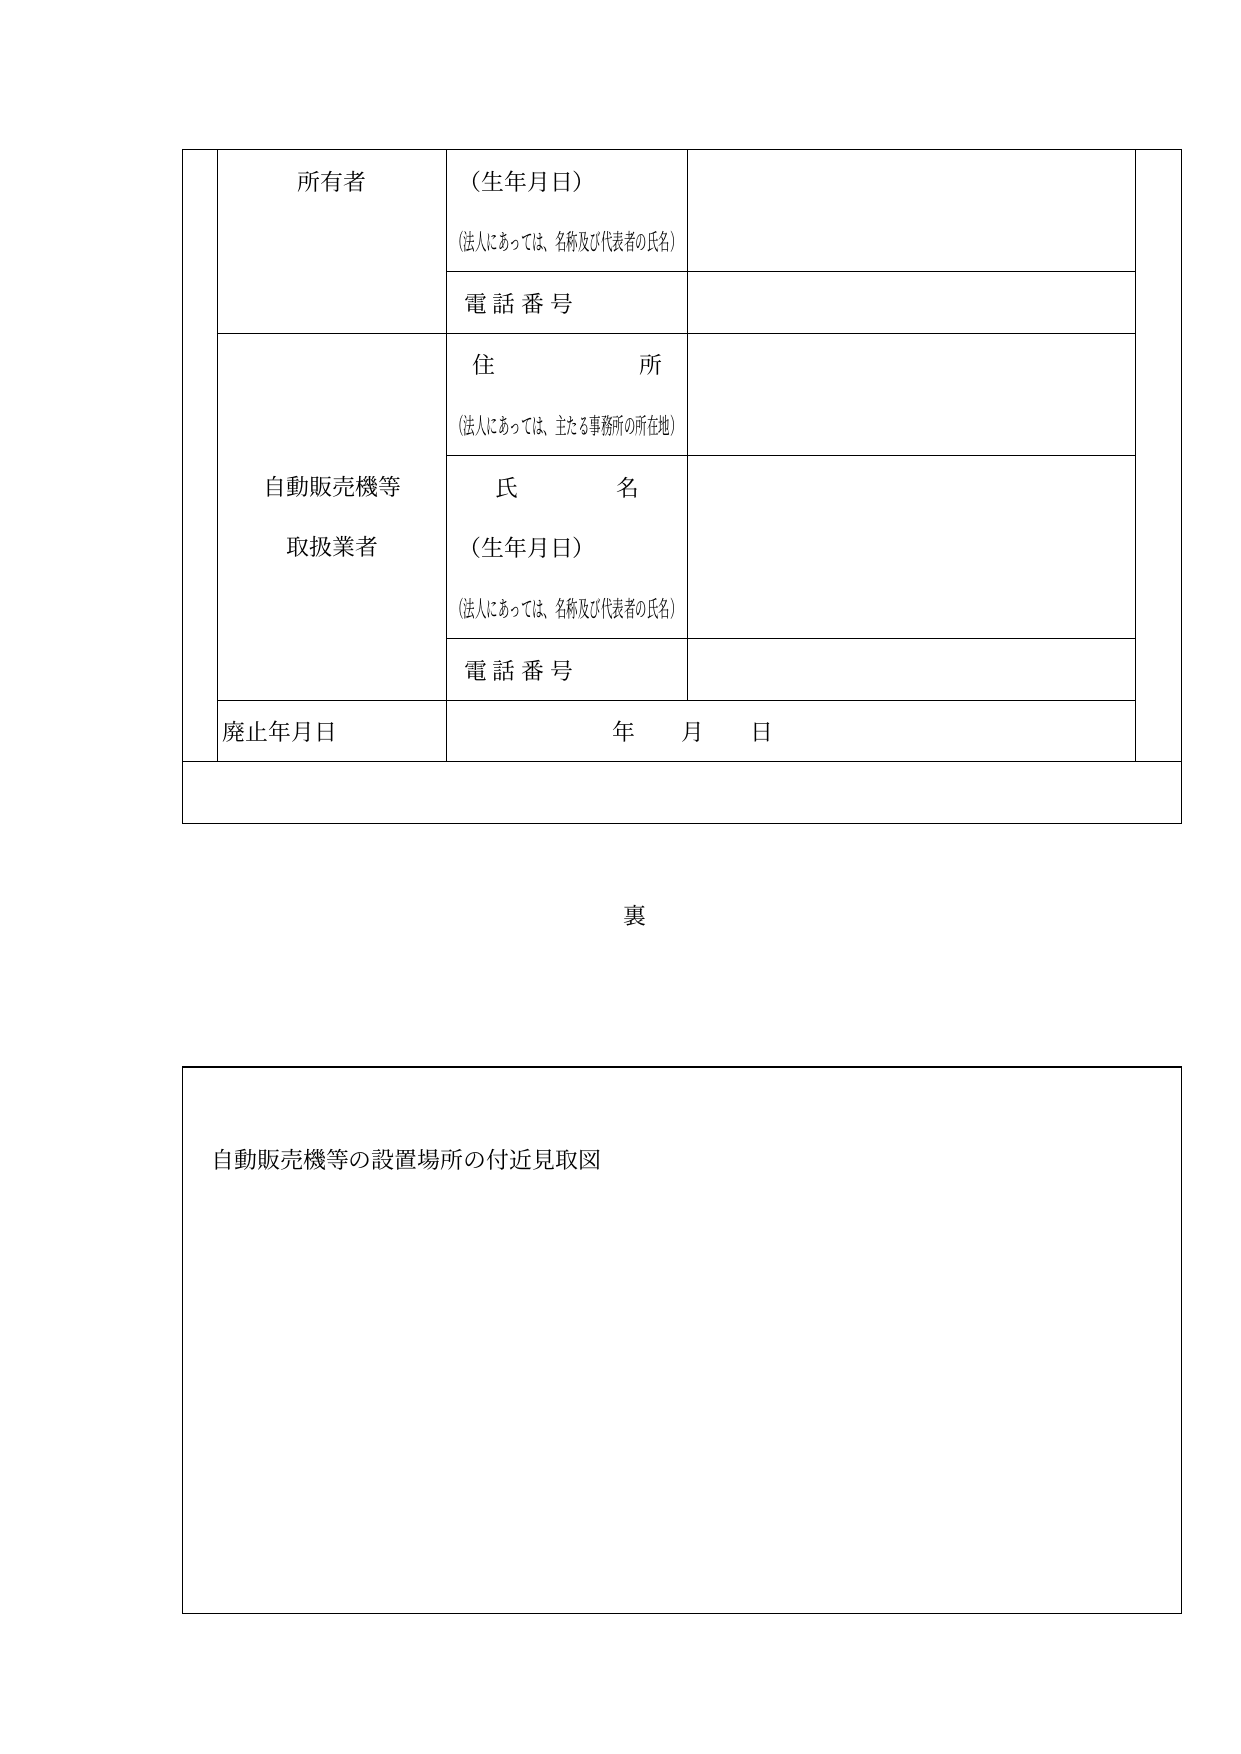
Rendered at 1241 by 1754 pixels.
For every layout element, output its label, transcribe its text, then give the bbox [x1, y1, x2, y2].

table_cell 電 話 番 号 [447, 272, 687, 333]
table_cell 氏 名 （生年月日） （法人にあっては、名称及び代表者の氏名） [447, 456, 687, 638]
table_cell [688, 456, 1135, 638]
table_cell [183, 762, 1181, 823]
table_header 自動販売機等の設置場所の付近見取図 [183, 1068, 1181, 1613]
table_cell 住 所 （法人にあっては、主たる事務所の所在地） [447, 334, 687, 455]
table_cell [688, 639, 1135, 699]
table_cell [447, 150, 687, 271]
table_cell [688, 150, 1135, 271]
table_cell 年 月 日 [447, 701, 1135, 761]
table_cell 廃止年月日 [218, 701, 446, 761]
table_cell [688, 272, 1135, 333]
table_cell 自動販売機等 取扱業者 [218, 334, 446, 699]
table_cell 電 話 番 号 [447, 639, 687, 699]
table_cell [688, 334, 1135, 455]
text 裏 [177, 884, 1092, 945]
